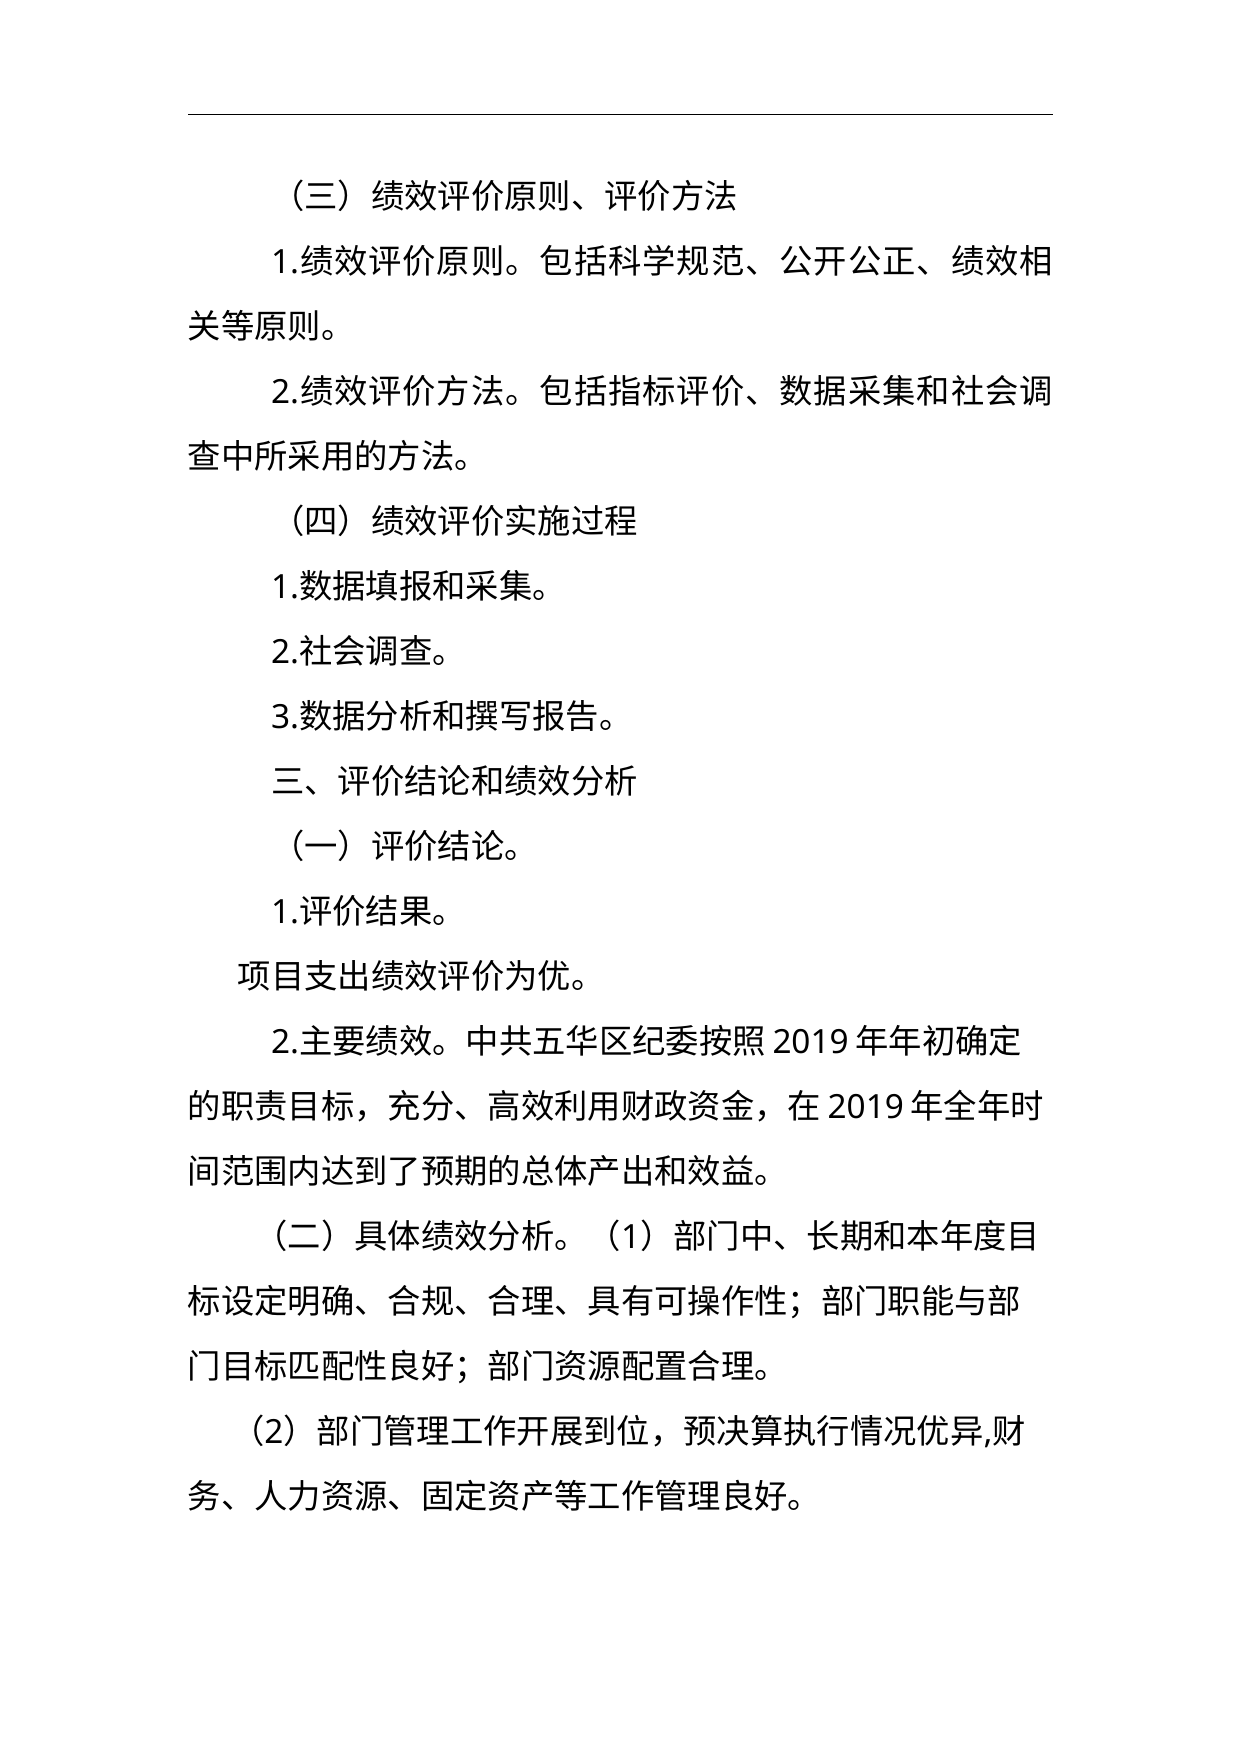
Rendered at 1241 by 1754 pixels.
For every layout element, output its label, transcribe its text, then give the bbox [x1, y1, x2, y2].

text （三）绩效评价原则、评价方法 [187, 162, 1053, 227]
text （一）评价结论。 [187, 812, 1053, 877]
text 三、评价结论和绩效分析 [187, 747, 1053, 812]
text 2.社会调查。 [187, 617, 1053, 682]
text 1.评价结果。 [187, 877, 1053, 942]
text （2）部门管理工作开展到位，预决算执行情况优异,财务、人力资源、固定资产等工作管理良好。 [187, 1397, 1053, 1527]
text 1.绩效评价原则。包括科学规范、公开公正、绩效相关等原则。 [187, 227, 1053, 357]
text 2.绩效评价方法。包括指标评价、数据采集和社会调查中所采用的方法。 [187, 357, 1053, 487]
text 2.主要绩效。中共五华区纪委按照2019年年初确定的职责目标，充分、高效利用财政资金，在2019年全年时间范围内达到了预期的总体产出和效益。 [187, 1007, 1053, 1202]
text 1.数据填报和采集。 [187, 552, 1053, 617]
text 项目支出绩效评价为优。 [187, 942, 1053, 1007]
text （四）绩效评价实施过程 [187, 487, 1053, 552]
text （二）具体绩效分析。（1）部门中、长期和本年度目标设定明确、合规、合理、具有可操作性；部门职能与部门目标匹配性良好；部门资源配置合理。 [187, 1202, 1053, 1397]
text 3.数据分析和撰写报告。 [187, 682, 1053, 747]
